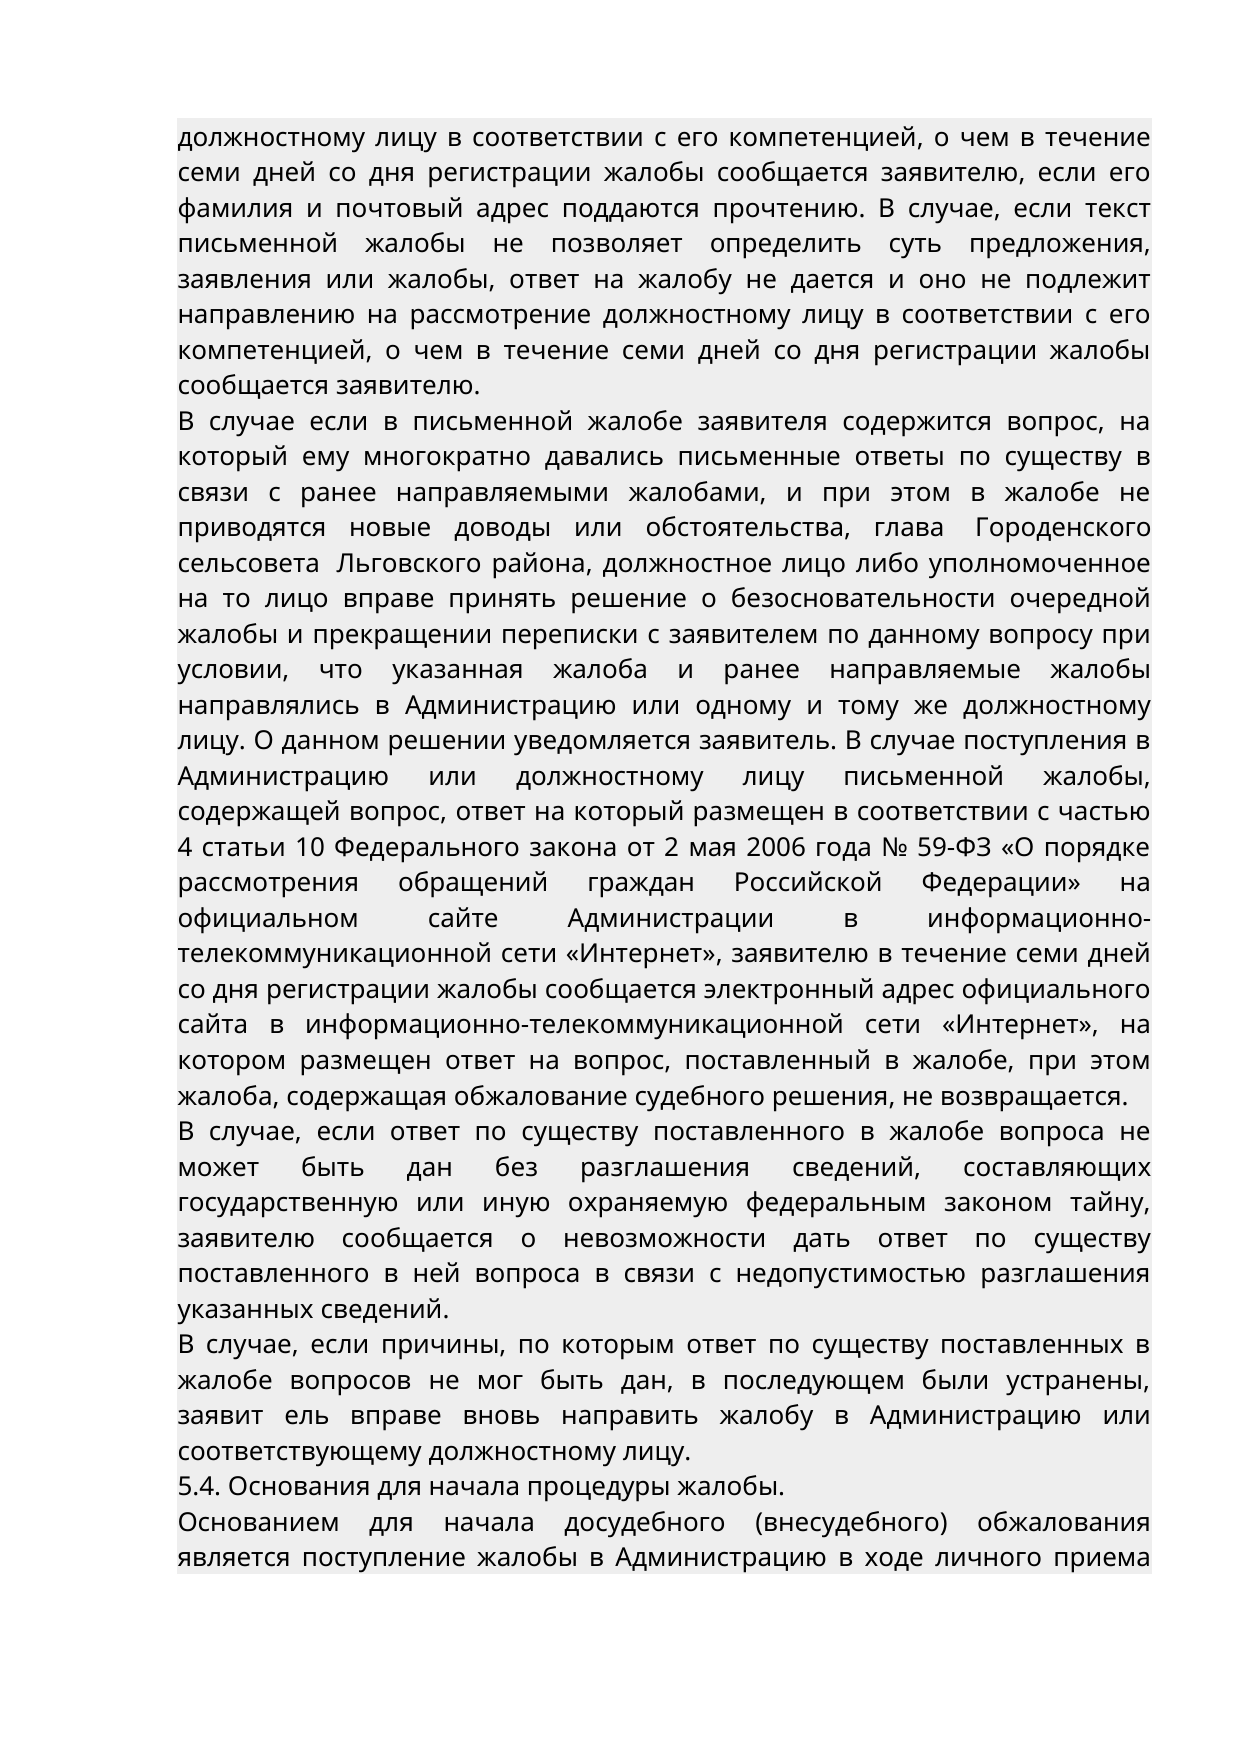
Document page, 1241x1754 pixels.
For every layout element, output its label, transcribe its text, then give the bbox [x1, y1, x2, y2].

text В случае, если причины, по которым ответ по существу поставленных в жалобе вопросов не мог быть дан, в последующем были устранены, заявит ель вправе вновь направить жалобу в Администрацию или соответствующему должностному лицу. [177, 1326, 1152, 1468]
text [177, 1503, 1152, 1574]
text 5.4. Основания для начала процедуры жалобы. [177, 1468, 1152, 1503]
text В случае, если ответ по существу поставленного в жалобе вопроса не может быть дан без разглашения сведений, составляющих государственную или иную охраняемую федеральным законом тайну, заявителю сообщается о невозможности дать ответ по существу поставленного в ней вопроса в связи с недопустимостью разглашения указанных сведений. [177, 1113, 1152, 1326]
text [177, 118, 1152, 402]
text В случае если в письменной жалобе заявителя содержится вопрос, на который ему многократно давались письменные ответы по существу в связи с ранее направляемыми жалобами, и при этом в жалобе не приводятся новые доводы или обстоятельства, глава Городенского сельсовета Льговского района, должностное лицо либо уполномоченное на то лицо вправе принять решение о безосновательности очередной жалобы и прекращении переписки с заявителем по данному вопросу при условии, что указанная жалоба и ранее направляемые жалобы направлялись в Администрацию или одному и тому же должностному лицу. О данном решении уведомляется заявитель. В случае поступления в Администрацию или должностному лицу письменной жалобы, содержащей вопрос, ответ на который размещен в соответствии с частью 4 статьи 10 Федерального закона от 2 мая 2006 года № 59-ФЗ «О порядке рассмотрения обращений граждан Российской Федерации» на официальном сайте Администрации в информационно-телекоммуникационной сети «Интернет», заявителю в течение семи дней со дня регистрации жалобы сообщается электронный адрес официального сайта в информационно-телекоммуникационной сети «Интернет», на котором размещен ответ на вопрос, поставленный в жалобе, при этом жалоба, содержащая обжалование судебного решения, не возвращается. [177, 402, 1152, 1113]
